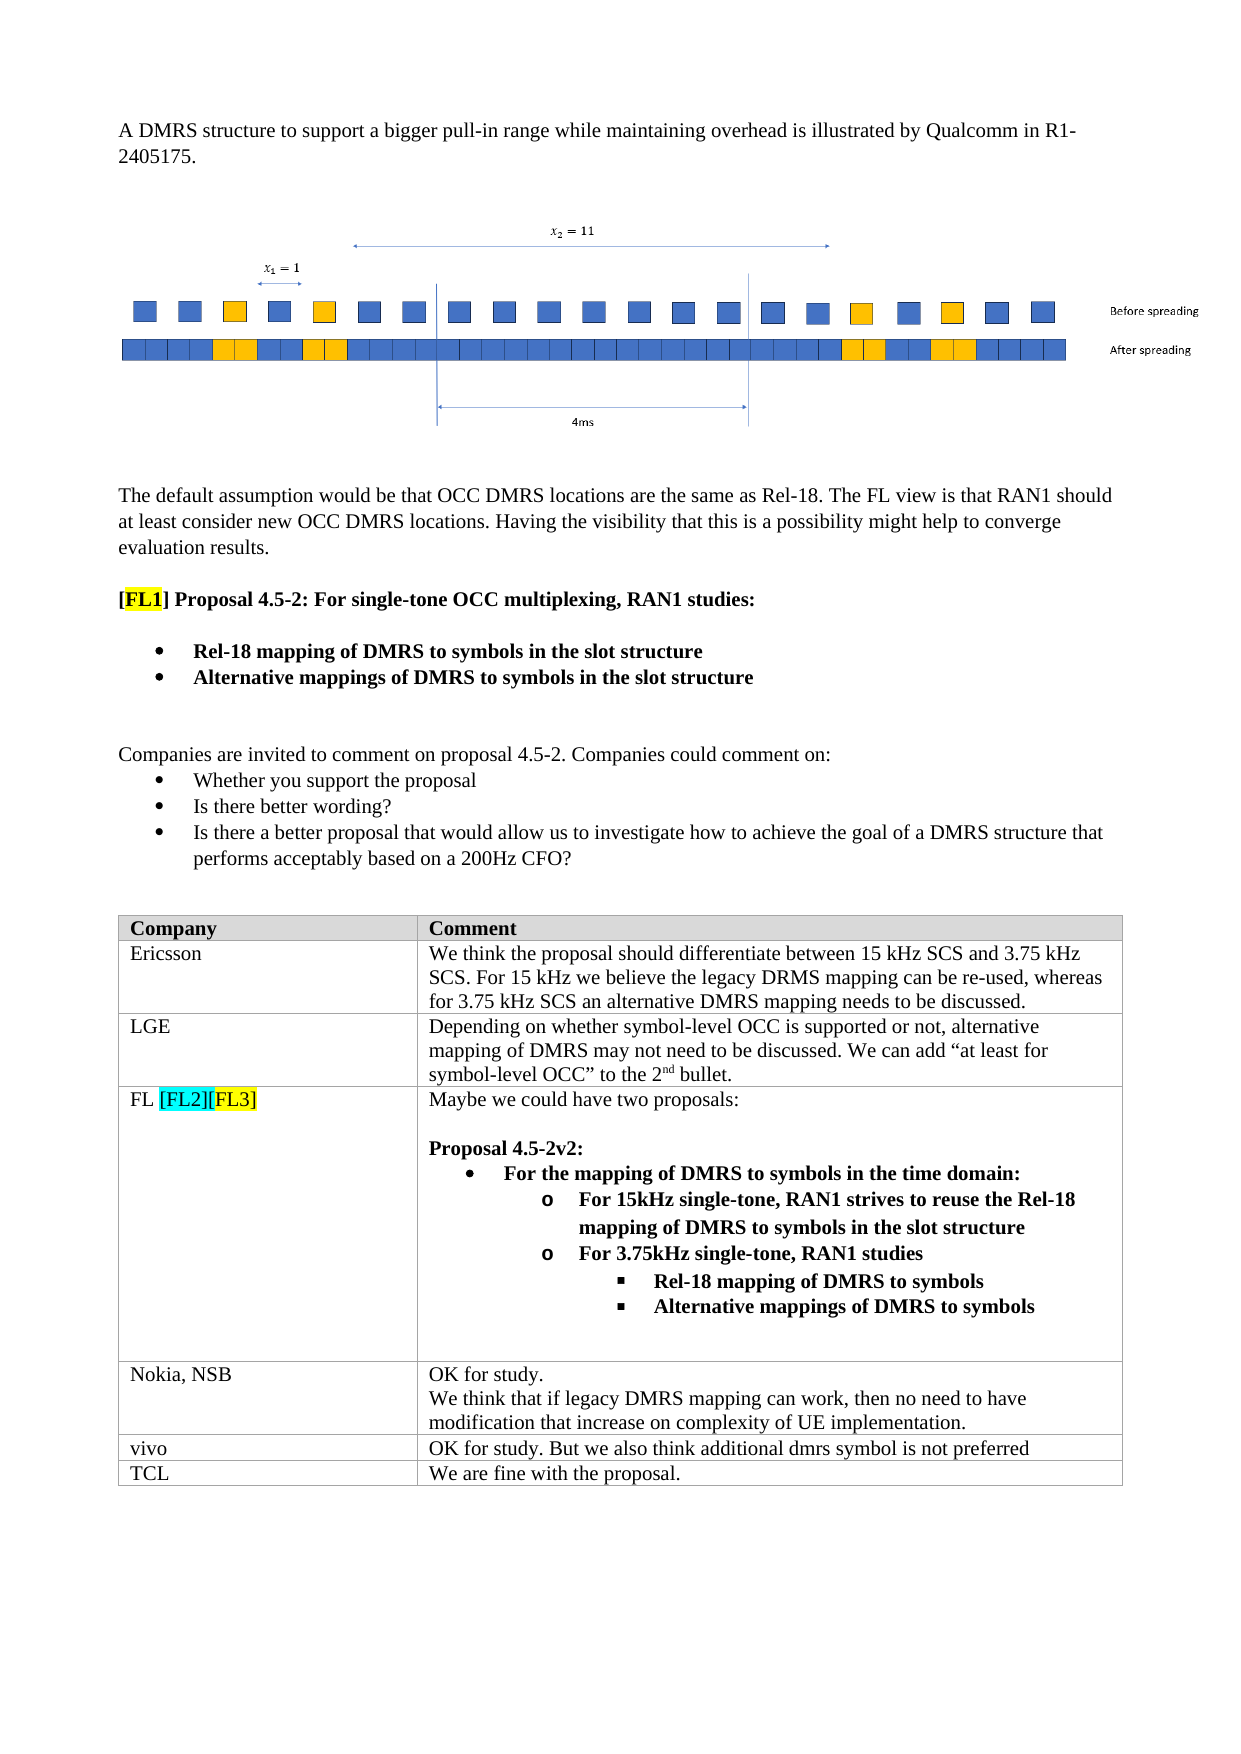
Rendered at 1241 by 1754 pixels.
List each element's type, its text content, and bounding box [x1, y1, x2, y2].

list Is there better wording? [156, 794, 1122, 818]
list Alternative mappings of DMRS to symbols in the slot structure [156, 664, 1122, 714]
table_cell FL [FL2][FL3] [119, 1087, 417, 1361]
table_cell Ericsson [119, 941, 417, 1013]
list A DMRS structure to support a bigger pull-in range while maintaining overhead is illustrated by Qualcomm in R1-2405175. [118, 118, 1122, 168]
table_cell We are fine with the proposal. [418, 1461, 1122, 1484]
list The default assumption would be that OCC DMRS locations are the same as Rel-18. The FL view is that RAN1 should at least consider new OCC DMRS locations. Having the visibility that this is a possibility might help to converge evaluation results. [118, 483, 1122, 559]
table_cell OK for study. We think that if legacy DMRS mapping can work, then no need to have modification that increase on complexity of UE implementation. [418, 1362, 1122, 1434]
list Rel-18 mapping of DMRS to symbols in the slot structure [156, 639, 1122, 663]
picture [118, 221, 1213, 433]
table_cell Maybe we could have two proposals: Proposal 4.5-2v2: For the mapping of DMRS to symbols in the time domain: For 15kHz single-tone, RAN1 strives to reuse the Rel-18 mapping of DMRS to symbols in the slot structure For 3.75kHz single-tone, RAN1 studies Rel-18 mapping of DMRS to symbols Alternative mappings of DMRS to symbols [418, 1087, 1122, 1361]
list Whether you support the proposal [156, 768, 1122, 792]
table_cell Depending on whether symbol-level OCC is supported or not, alternative mapping of DMRS may not need to be discussed. We can add “at least for symbol-level OCC” to the 2nd bullet. [418, 1014, 1122, 1086]
list Is there a better proposal that would allow us to investigate how to achieve the goal of a DMRS structure that performs acceptably based on a 200Hz CFO? [156, 820, 1122, 870]
table_cell vivo [119, 1435, 417, 1459]
table_cell LGE [119, 1014, 417, 1086]
list Companies are invited to comment on proposal 4.5-2. Companies could comment on: [118, 742, 1122, 766]
table_cell We think the proposal should differentiate between 15 kHz SCS and 3.75 kHz SCS. For 15 kHz we believe the legacy DRMS mapping can be re-used, whereas for 3.75 kHz SCS an alternative DMRS mapping needs to be discussed. [418, 941, 1122, 1013]
table_cell OK for study. But we also think additional dmrs symbol is not preferred [418, 1435, 1122, 1459]
table_cell Nokia, NSB [119, 1362, 417, 1434]
table_cell TCL [119, 1461, 417, 1484]
table_header Company [119, 916, 417, 940]
table_header Comment [418, 916, 1122, 940]
list [FL1] Proposal 4.5-2: For single-tone OCC multiplexing, RAN1 studies: [162, 587, 1122, 611]
